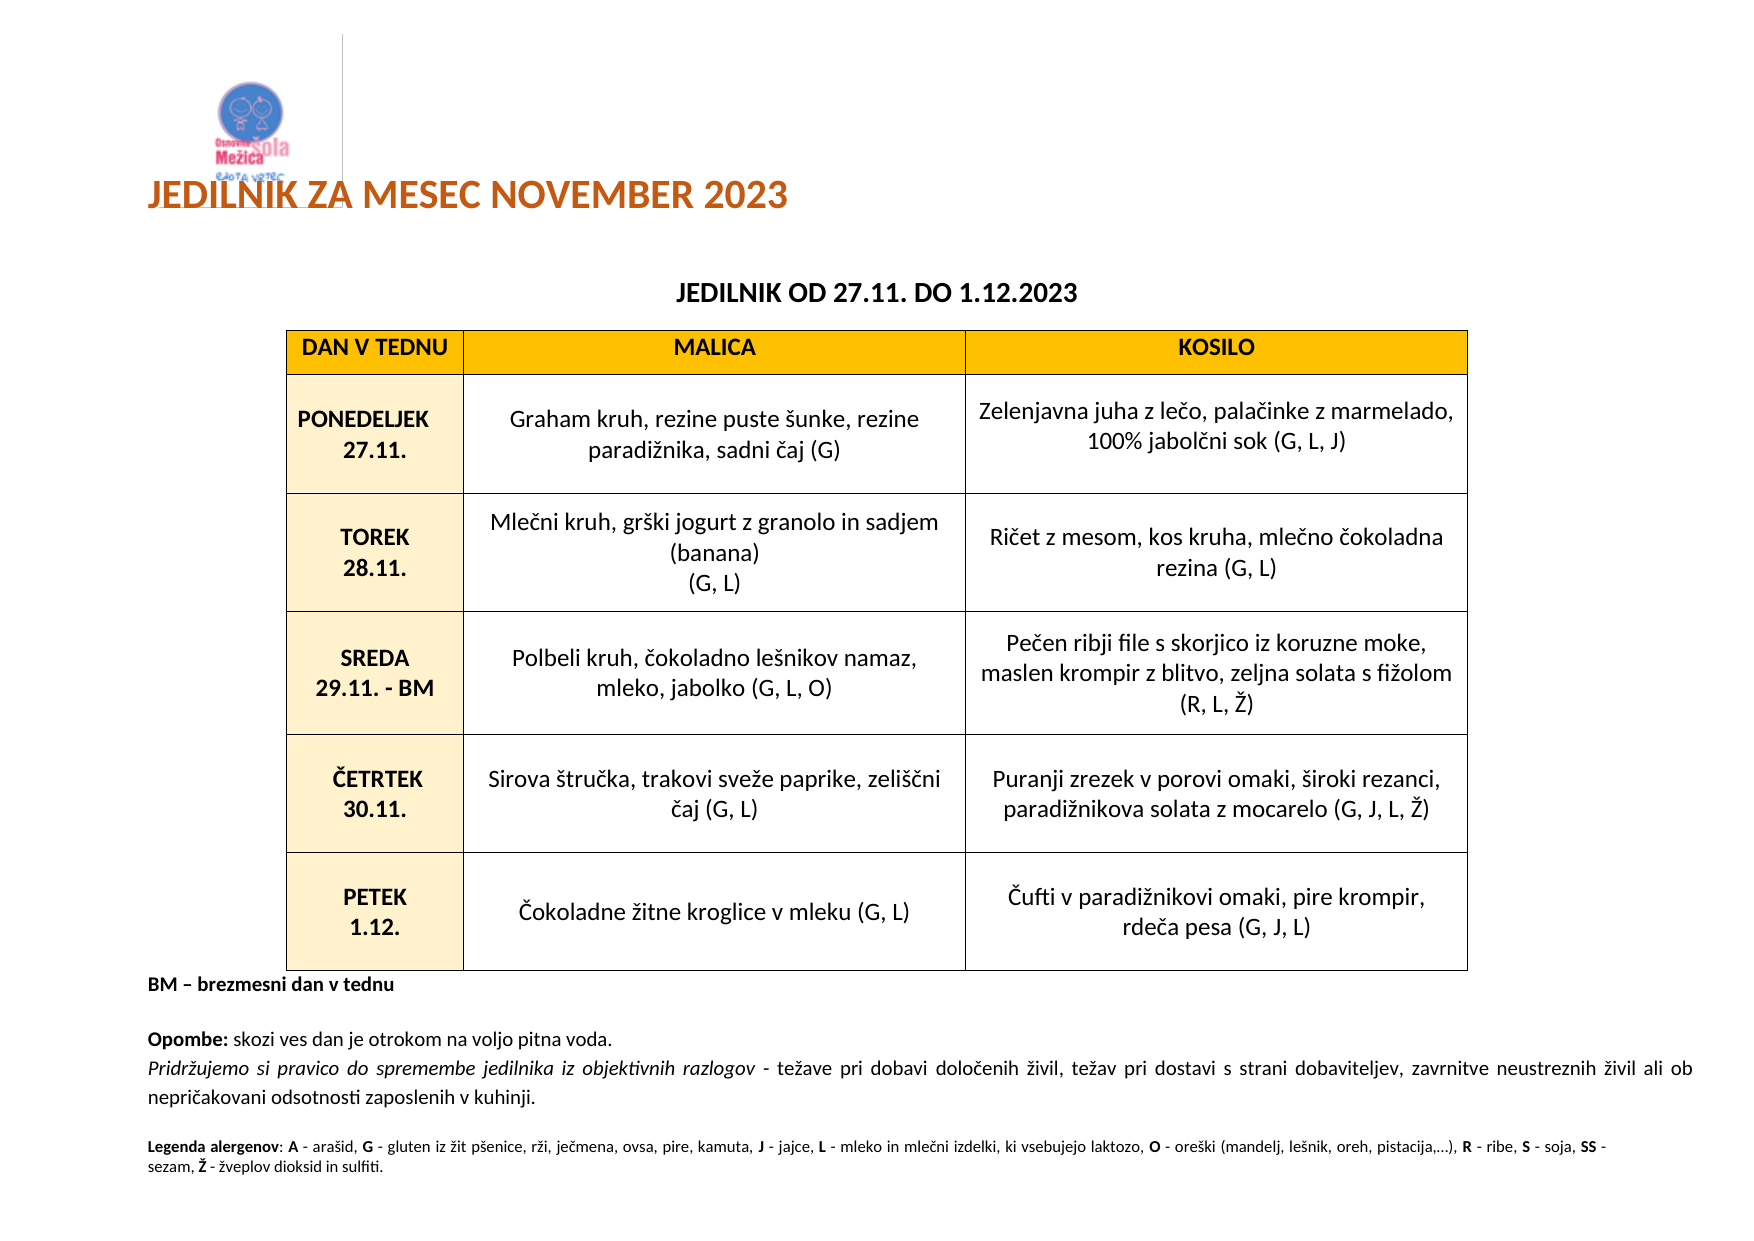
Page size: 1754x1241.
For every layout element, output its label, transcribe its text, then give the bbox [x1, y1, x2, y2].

picture [159, 34, 346, 211]
table_cell Čokoladne žitne kroglice v mleku (G, L) [464, 853, 965, 970]
table_cell PETEK 1.12. [287, 853, 463, 970]
table_cell SREDA 29.11. - BM [287, 612, 463, 734]
table_cell TOREK 28.11. [287, 494, 463, 611]
table_cell Pečen ribji file s skorjico iz koruzne moke, maslen krompir z blitvo, zeljna solata s fižolom (R, L, Ž) [966, 612, 1467, 734]
table_cell Čufti v paradižnikovi omaki, pire krompir, rdeča pesa (G, J, L) [966, 853, 1467, 970]
table_cell Graham kruh, rezine puste šunke, rezine paradižnika, sadni čaj (G) [464, 375, 965, 492]
table_header KOSILO [966, 331, 1467, 374]
table_cell Puranji zrezek v porovi omaki, široki rezanci, paradižnikova solata z mocarelo (G, J, L, Ž) [966, 735, 1467, 852]
table_cell Ričet z mesom, kos kruha, mlečno čokoladna rezina (G, L) [966, 494, 1467, 611]
picture [336, 186, 343, 198]
table_header DAN V TEDNU [287, 331, 463, 374]
text JEDILNIK OD 27.11. DO 1.12.2023 [148, 274, 1606, 310]
table_cell Sirova štručka, trakovi sveže paprike, zeliščni čaj (G, L) [464, 735, 965, 852]
table_cell ČETRTEK 30.11. [287, 735, 463, 852]
table_cell Zelenjavna juha z lečo, palačinke z marmelado, 100% jabolčni sok (G, L, J) [966, 375, 1467, 492]
table_cell PONEDELJEK 27.11. [287, 375, 463, 492]
table_header MALICA [464, 331, 965, 374]
table_cell Polbeli kruh, čokoladno lešnikov namaz, mleko, jabolko (G, L, O) [464, 612, 965, 734]
text BM – brezmesni dan v tednu [148, 971, 1606, 996]
table_cell Mlečni kruh, grški jogurt z granolo in sadjem (banana) (G, L) [464, 494, 965, 611]
